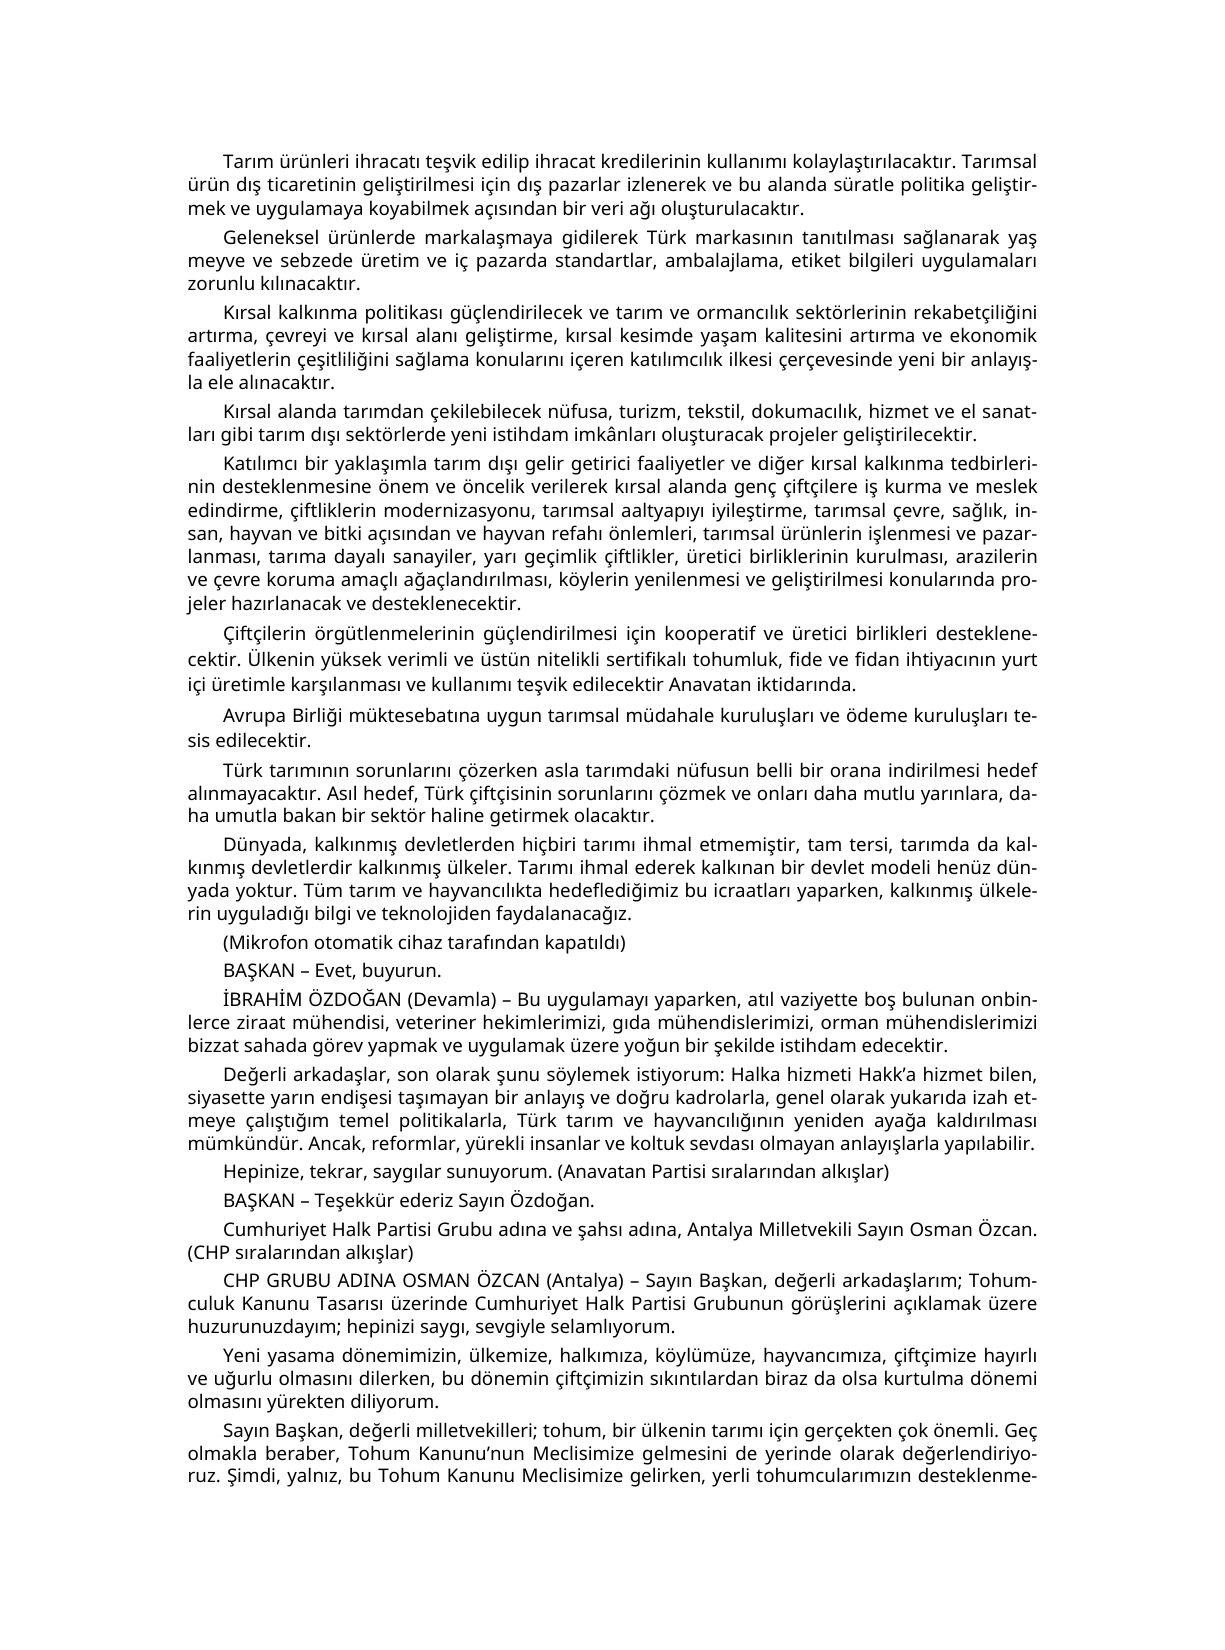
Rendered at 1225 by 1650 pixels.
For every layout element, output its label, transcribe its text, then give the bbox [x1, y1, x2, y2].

text Çiftçilerin örgütlenmelerinin güçlendirilmesi için kooperatif ve üretici birlikleri desteklenecektir. Ülkenin yüksek verimli ve üstün nitelikli sertifikalı tohumluk, fide ve fidan ihtiyacının yurt içi üretimle karşılanması ve kullanımı teşvik edilecektir Anavatan iktidarında. [187, 621, 1037, 696]
text İBRAHİM ÖZDOĞAN (Devamla) – Bu uygulamayı yaparken, atıl vaziyette boş bulunan onbinlerce ziraat mühendisi, veteriner hekimlerimizi, gıda mühendislerimizi, orman mühendislerimizi bizzat sahada görev yapmak ve uygulamak üzere yoğun bir şekilde istihdam edecektir. [187, 988, 1037, 1057]
text Kırsal kalkınma politikası güçlendirilecek ve tarım ve ormancılık sektörlerinin rekabetçiliğini artırma, çevreyi ve kırsal alanı geliştirme, kırsal kesimde yaşam kalitesini artırma ve ekonomik faaliyetlerin çeşitliliğini sağlama konularını içeren katılımcılık ilkesi çerçevesinde yeni bir anlayışla ele alınacaktır. [187, 301, 1037, 394]
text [187, 1419, 1037, 1487]
text Katılımcı bir yaklaşımla tarım dışı gelir getirici faaliyetler ve diğer kırsal kalkınma tedbirlerinin desteklenmesine önem ve öncelik verilerek kırsal alanda genç çiftçilere iş kurma ve meslek edindirme, çiftliklerin modernizasyonu, tarımsal aaltyapıyı iyileştirme, tarımsal çevre, sağlık, insan, hayvan ve bitki açısından ve hayvan refahı önlemleri, tarımsal ürünlerin işlenmesi ve pazarlanması, tarıma dayalı sanayiler, yarı geçimlik çiftlikler, üretici birliklerinin kurulması, arazilerin ve çevre koruma amaçlı ağaçlandırılması, köylerin yenilenmesi ve geliştirilmesi konularında projeler hazırlanacak ve desteklenecektir. [187, 452, 1037, 615]
text BAŞKAN – Evet, buyurun. [187, 959, 1037, 982]
text Değerli arkadaşlar, son olarak şunu söylemek istiyorum: Halka hizmeti Hakk’a hizmet bilen, siyasette yarın endişesi taşımayan bir anlayış ve doğru kadrolarla, genel olarak yukarıda izah etmeye çalıştığım temel politikalarla, Türk tarım ve hayvancılığının yeniden ayağa kaldırılması mümkündür. Ancak, reformlar, yürekli insanlar ve koltuk sevdası olmayan anlayışlarla yapılabilir. [187, 1063, 1037, 1154]
text Cumhuriyet Halk Partisi Grubu adına ve şahsı adına, Antalya Milletvekili Sayın Osman Özcan. (CHP sıralarından alkışlar) [187, 1218, 1037, 1264]
text Dünyada, kalkınmış devletlerden hiçbiri tarımı ihmal etmemiştir, tam tersi, tarımda da kalkınmış devletlerdir kalkınmış ülkeler. Tarımı ihmal ederek kalkınan bir devlet modeli henüz dünyada yoktur. Tüm tarım ve hayvancılıkta hedeflediğimiz bu icraatları yaparken, kalkınmış ülkelerin uyguladığı bilgi ve teknolojiden faydalanacağız. [187, 833, 1037, 925]
text CHP GRUBU ADINA OSMAN ÖZCAN (Antalya) – Sayın Başkan, değerli arkadaşlarım; Tohumculuk Kanunu Tasarısı üzerinde Cumhuriyet Halk Partisi Grubunun görüşlerini açıklamak üzere huzurunuzdayım; hepinizi saygı, sevgiyle selamlıyorum. [187, 1269, 1037, 1338]
text Hepinize, tekrar, saygılar sunuyorum. (Anavatan Partisi sıralarından alkışlar) [187, 1160, 1037, 1183]
text BAŞKAN – Teşekkür ederiz Sayın Özdoğan. [187, 1189, 1037, 1212]
text Geleneksel ürünlerde markalaşmaya gidilerek Türk markasının tanıtılması sağlanarak yaş meyve ve sebzede üretim ve iç pazarda standartlar, ambalajlama, etiket bilgileri uygulamaları zorunlu kılınacaktır. [187, 226, 1037, 295]
text Yeni yasama dönemimizin, ülkemize, halkımıza, köylümüze, hayvancımıza, çiftçimize hayırlı ve uğurlu olmasını dilerken, bu dönemin çiftçimizin sıkıntılardan biraz da olsa kurtulma dönemi olmasını yürekten diliyorum. [187, 1344, 1037, 1413]
text (Mikrofon otomatik cihaz tarafından kapatıldı) [187, 931, 1037, 954]
text Tarım ürünleri ihracatı teşvik edilip ihracat kredilerinin kullanımı kolaylaştırılacaktır. Tarımsal ürün dış ticaretinin geliştirilmesi için dış pazarlar izlenerek ve bu alanda süratle politika geliştirmek ve uygulamaya koyabilmek açısından bir veri ağı oluşturulacaktır. [187, 150, 1037, 220]
text Kırsal alanda tarımdan çekilebilecek nüfusa, turizm, tekstil, dokumacılık, hizmet ve el sanatları gibi tarım dışı sektörlerde yeni istihdam imkânları oluşturacak projeler geliştirilecektir. [187, 400, 1037, 446]
text Avrupa Birliği müktesebatına uygun tarımsal müdahale kuruluşları ve ödeme kuruluşları tesis edilecektir. [187, 702, 1037, 753]
text Türk tarımının sorunlarını çözerken asla tarımdaki nüfusun belli bir orana indirilmesi hedef alınmayacaktır. Asıl hedef, Türk çiftçisinin sorunlarını çözmek ve onları daha mutlu yarınlara, daha umutla bakan bir sektör haline getirmek olacaktır. [187, 759, 1037, 827]
